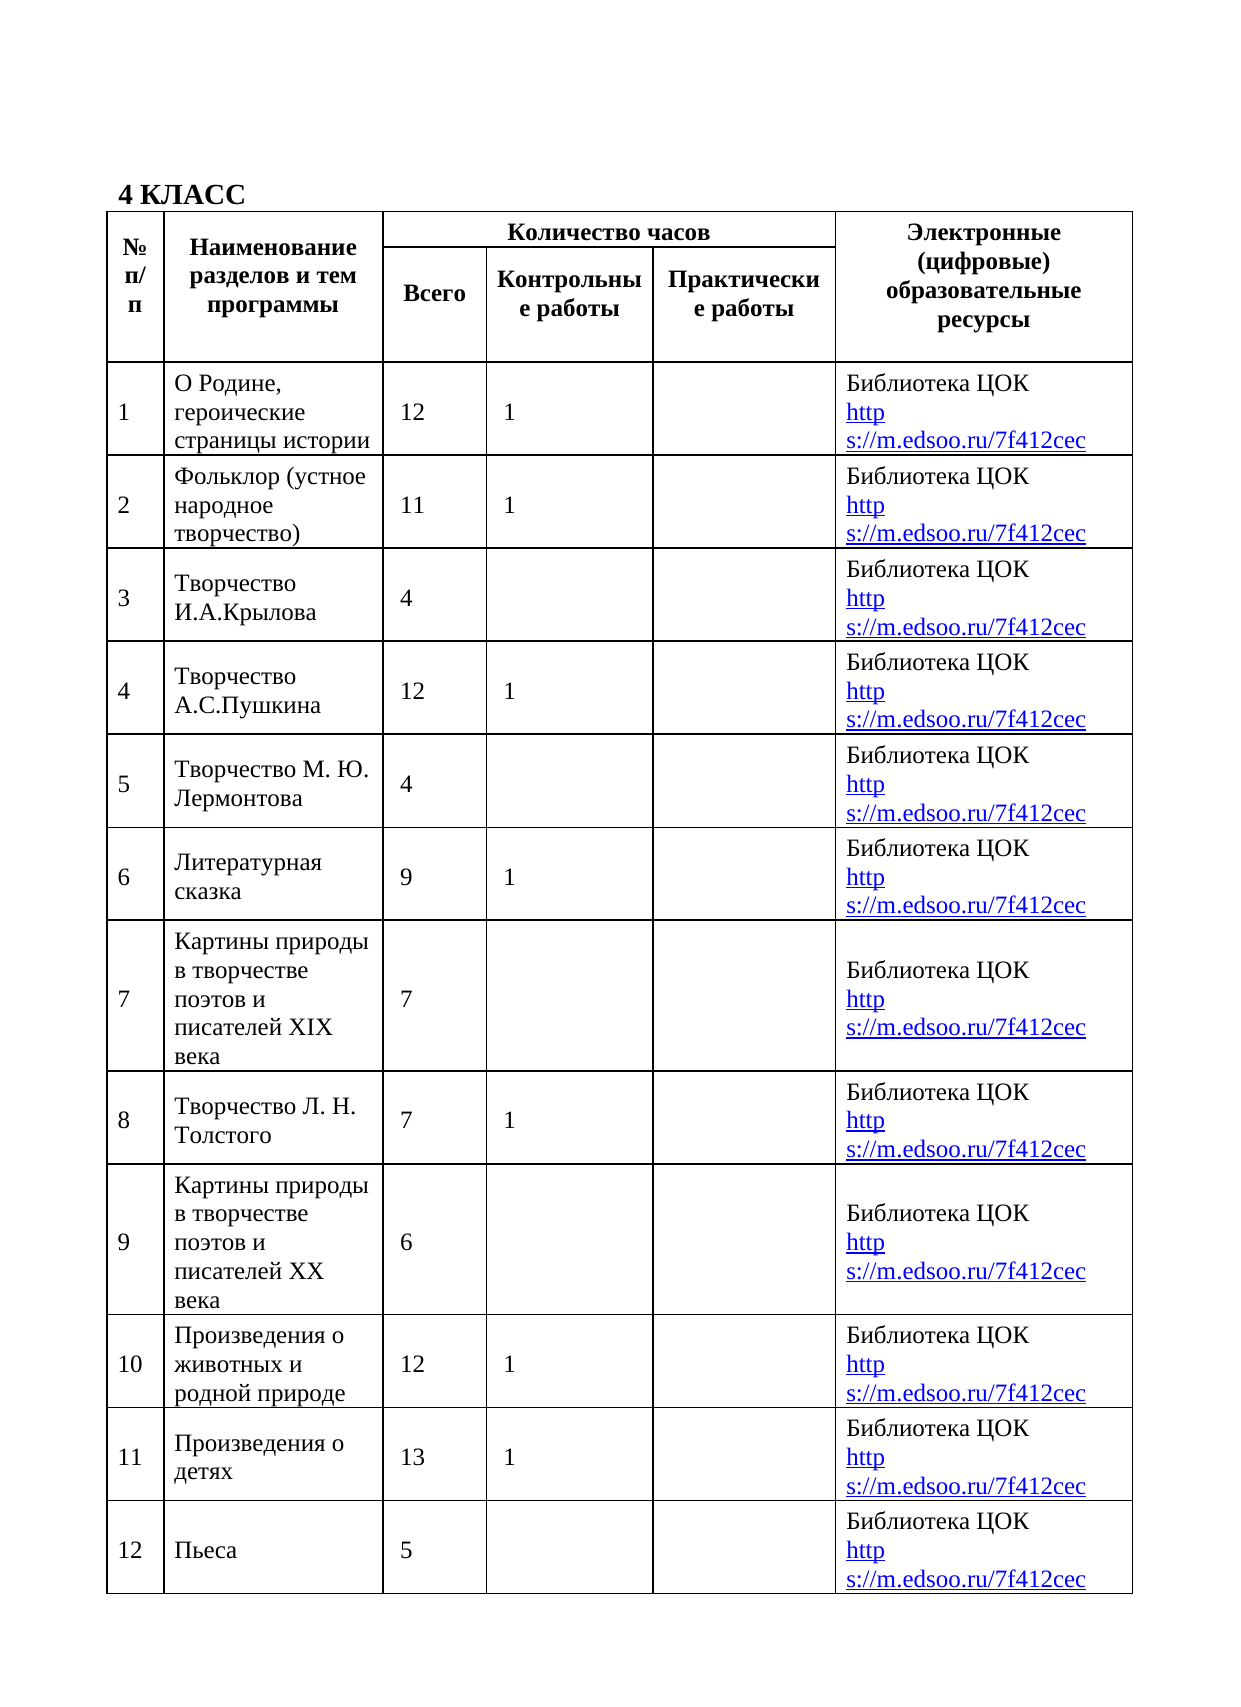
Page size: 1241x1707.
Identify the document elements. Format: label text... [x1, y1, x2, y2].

table_cell 7 [384, 1072, 486, 1163]
table_cell [654, 735, 835, 826]
table_cell [654, 921, 835, 1070]
table_cell [654, 642, 835, 733]
table_cell Картины природы в творчестве поэтов и писателей ХIХ века [165, 921, 382, 1070]
table_cell Творчество А.С.Пушкина [165, 642, 382, 733]
table_cell О Родине, героические страницы истории [165, 363, 382, 454]
table_cell 5 [108, 735, 163, 826]
table_cell 12 [384, 1315, 486, 1406]
table_cell [654, 1501, 835, 1592]
table_cell 13 [384, 1408, 486, 1499]
table_cell 12 [384, 363, 486, 454]
table_cell [654, 363, 835, 454]
table_cell Всего [384, 248, 486, 361]
table_cell 12 [384, 642, 486, 733]
table_cell 1 [487, 642, 652, 733]
table_cell 4 [384, 735, 486, 826]
table_cell Библиотека ЦОК https://m.edsoo.ru/7f412cec [836, 1165, 1132, 1313]
table_cell [487, 735, 652, 826]
table_cell Библиотека ЦОК https://m.edsoo.ru/7f412cec [836, 456, 1132, 547]
table_cell 4 [108, 642, 163, 733]
table_cell 1 [487, 1315, 652, 1406]
table_cell Пьеса [165, 1501, 382, 1592]
table_cell Библиотека ЦОК https://m.edsoo.ru/7f412cec [836, 1072, 1132, 1163]
table_cell 1 [487, 363, 652, 454]
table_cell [836, 1501, 1132, 1592]
text 4 КЛАСС [118, 177, 1122, 211]
table_cell 1 [487, 828, 652, 919]
table_cell 9 [384, 828, 486, 919]
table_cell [836, 1408, 1132, 1499]
table_cell Библиотека ЦОК https://m.edsoo.ru/7f412cec [836, 642, 1132, 733]
table_header Электронные (цифровые) образовательные ресурсы [836, 212, 1132, 361]
table_cell [654, 456, 835, 547]
table_cell 2 [108, 456, 163, 547]
table_cell 7 [384, 921, 486, 1070]
table_cell 10 [108, 1315, 163, 1406]
table_cell 11 [108, 1408, 163, 1499]
table_cell Библиотека ЦОК https://m.edsoo.ru/7f412cec [836, 828, 1132, 919]
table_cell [836, 1315, 1132, 1406]
table_cell Библиотека ЦОК https://m.edsoo.ru/7f412cec [836, 735, 1132, 826]
table_cell Контрольные работы [487, 248, 652, 361]
table_cell [487, 1165, 652, 1313]
table_cell [487, 921, 652, 1070]
table_header Наименование разделов и тем программы [165, 212, 382, 361]
table_cell Картины природы в творчестве поэтов и писателей XX века [165, 1165, 382, 1313]
table_cell 6 [108, 828, 163, 919]
table_cell [654, 1165, 835, 1313]
table_cell 9 [108, 1165, 163, 1313]
table_cell 12 [108, 1501, 163, 1592]
table_cell [487, 549, 652, 640]
table_cell 8 [108, 1072, 163, 1163]
table_cell 5 [384, 1501, 486, 1592]
table_cell 1 [108, 363, 163, 454]
table_cell 1 [487, 1408, 652, 1499]
table_header Количество часов [384, 212, 835, 246]
table_cell Творчество Л. Н. Толстого [165, 1072, 382, 1163]
table_cell [487, 1501, 652, 1592]
table_cell 4 [384, 549, 486, 640]
table_cell Библиотека ЦОК https://m.edsoo.ru/7f412cec [836, 549, 1132, 640]
table_header № п/п [108, 212, 163, 361]
table_cell 3 [108, 549, 163, 640]
table_cell Фольклор (устное народное творчество) [165, 456, 382, 547]
table_cell [654, 1315, 835, 1406]
table_cell Произведения о детях [165, 1408, 382, 1499]
table_cell Творчество М. Ю. Лермонтова [165, 735, 382, 826]
table_cell 6 [384, 1165, 486, 1313]
table_cell Практические работы [654, 248, 835, 361]
table_cell Библиотека ЦОК https://m.edsoo.ru/7f412cec [836, 921, 1132, 1070]
table_cell [654, 1072, 835, 1163]
table_cell 1 [487, 456, 652, 547]
table_cell Библиотека ЦОК https://m.edsoo.ru/7f412cec [836, 363, 1132, 454]
table_cell 7 [108, 921, 163, 1070]
table_cell Произведения о животных и родной природе [165, 1315, 382, 1406]
table_cell [654, 549, 835, 640]
table_cell Творчество И.А.Крылова [165, 549, 382, 640]
table_cell 1 [487, 1072, 652, 1163]
table_cell [654, 1408, 835, 1499]
table_cell [654, 828, 835, 919]
table_cell 11 [384, 456, 486, 547]
table_cell Литературная сказка [165, 828, 382, 919]
